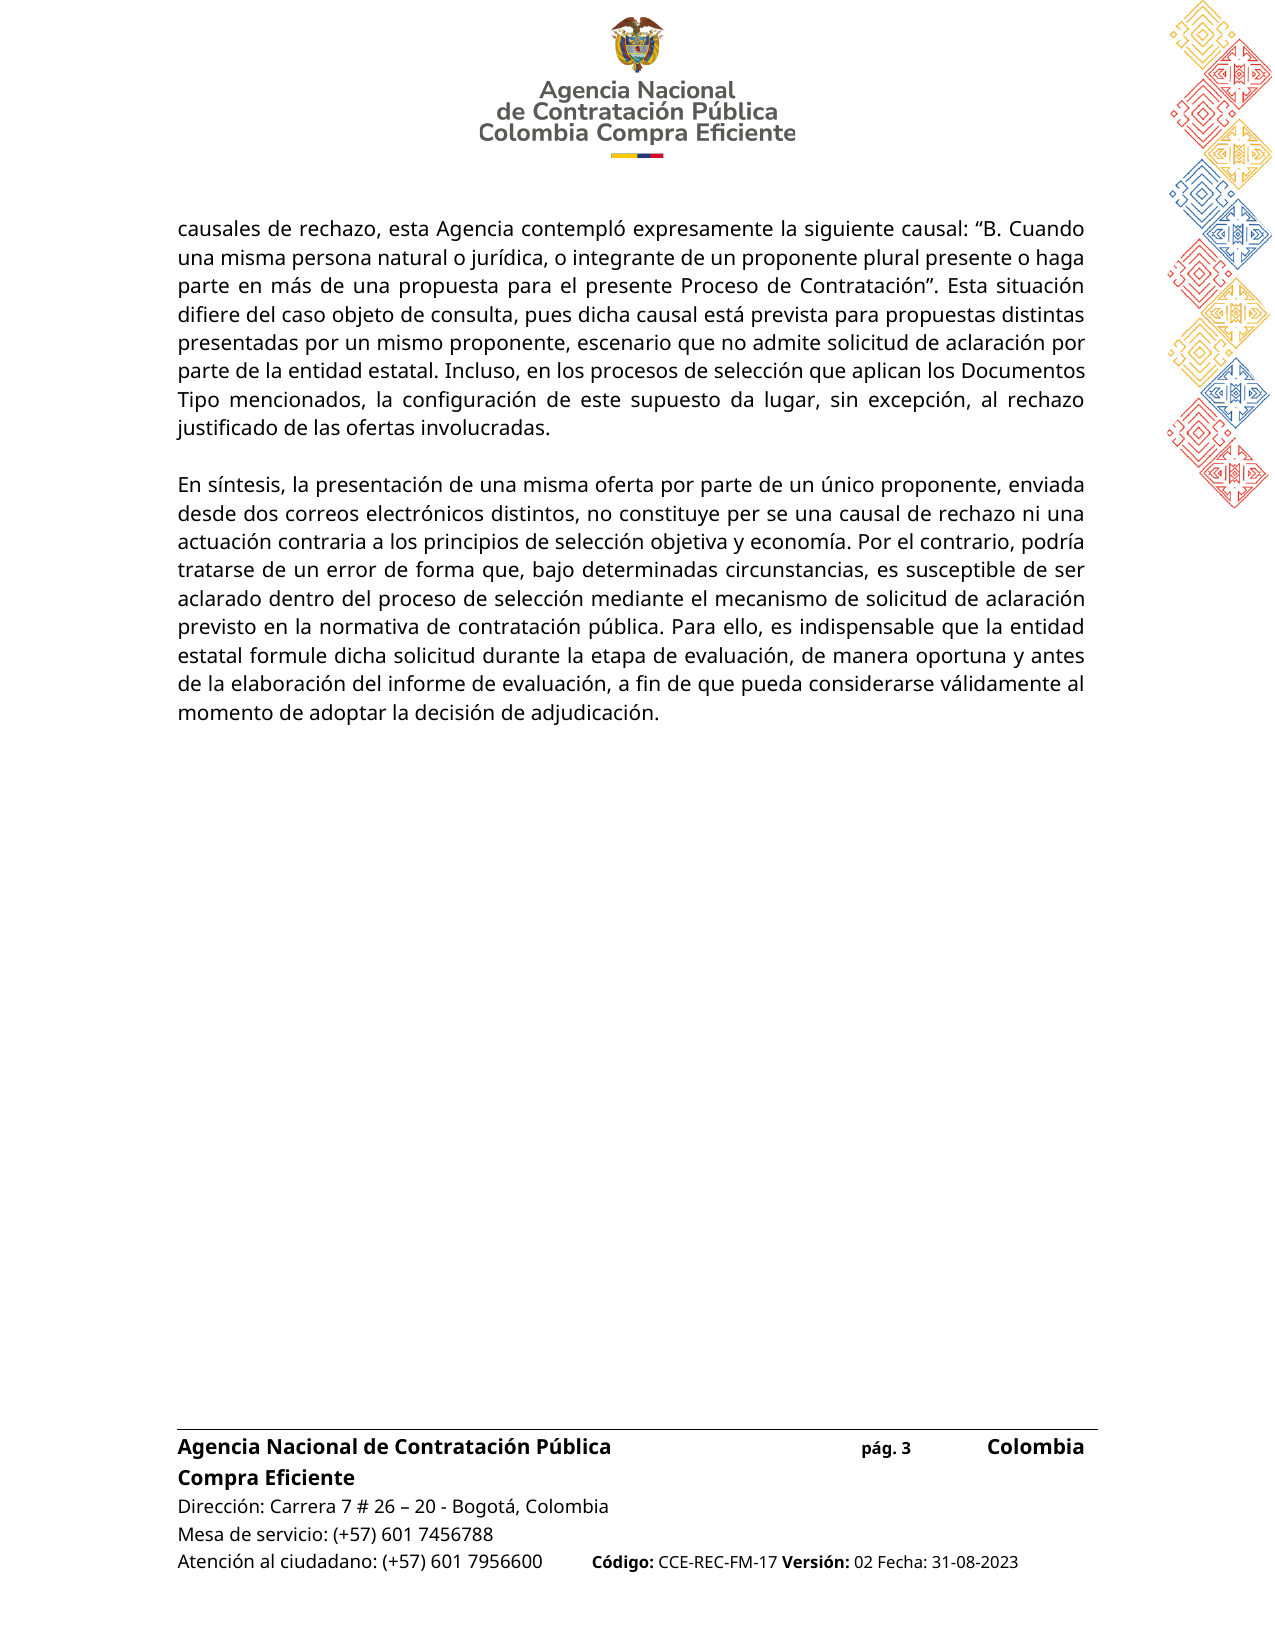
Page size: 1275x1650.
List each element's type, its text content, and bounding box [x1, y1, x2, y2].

picture [1165, 0, 1272, 506]
text En síntesis, la presentación de una misma oferta por parte de un único proponente, enviada desde dos correos electrónicos distintos, no constituye per se una causal de rechazo ni una actuación contraria a los principios de selección objetiva y economía. Por el contrario, podría tratarse de un error de forma que, bajo determinadas circunstancias, es susceptible de ser aclarado dentro del proceso de selección mediante el mecanismo de solicitud de aclaración previsto en la normativa de contratación pública. Para ello, es indispensable que la entidad estatal formule dicha solicitud durante la etapa de evaluación, de manera oportuna y antes de la elaboración del informe de evaluación, a fin de que pueda considerarse válidamente al momento de adoptar la decisión de adjudicación. [177, 470, 1086, 726]
picture [479, 17, 796, 158]
